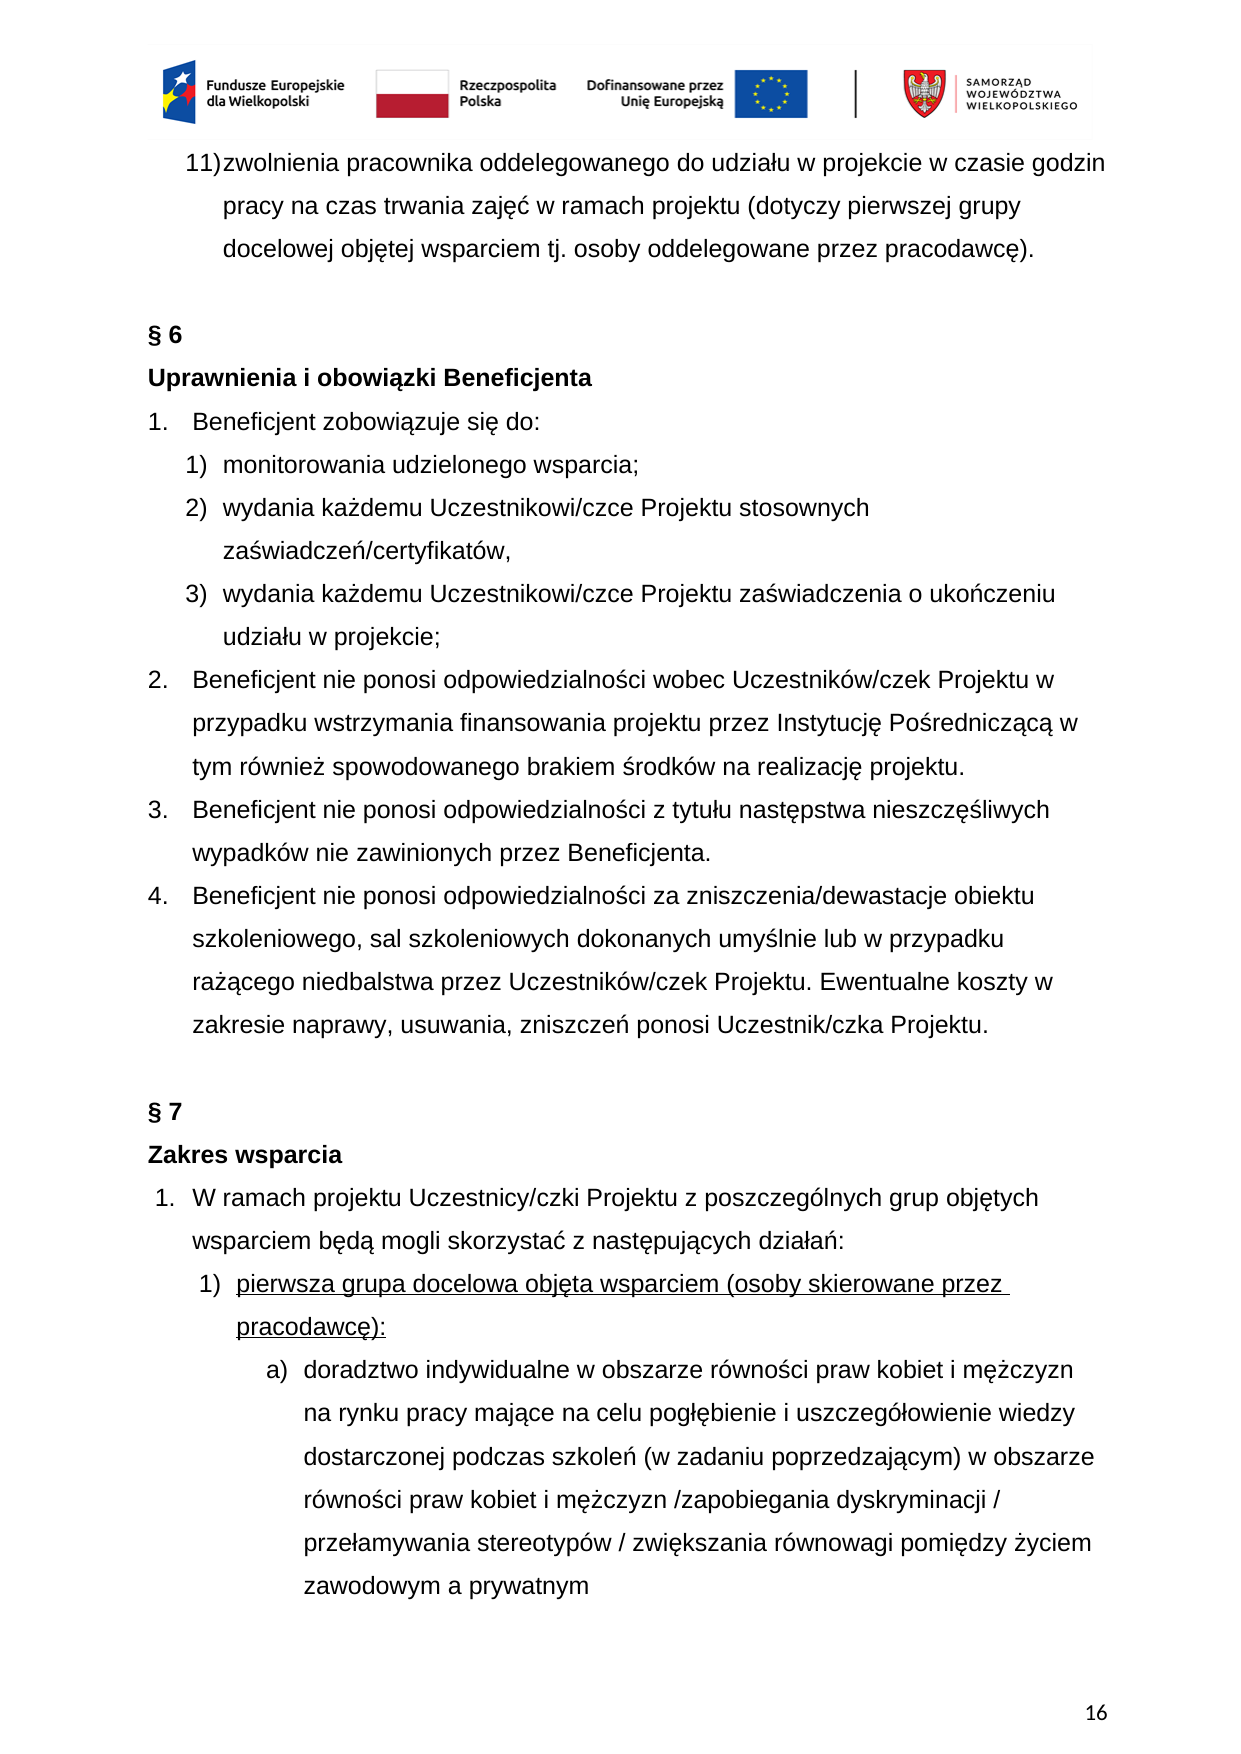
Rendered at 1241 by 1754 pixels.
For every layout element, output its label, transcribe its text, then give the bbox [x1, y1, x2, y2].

list Beneficjent zobowiązuje się do: [148, 406, 1107, 435]
list wydania każdemu Uczestnikowi/czce Projektu stosownych zaświadczeń/certyfikatów, [185, 493, 1107, 564]
list doradztwo indywidualne w obszarze równości praw kobiet i mężczyzn na rynku pracy mające na celu pogłębienie i uszczegółowienie wiedzy dostarczonej podczas szkoleń (w zadaniu poprzedzającym) w obszarze równości praw kobiet i mężczyzn /zapobiegania dyskryminacji / przełamywania stereotypów / zwiększania równowagi pomiędzy życiem zawodowym a prywatnym [266, 1355, 1107, 1599]
list pierwsza grupa docelowa objęta wsparciem (osoby skierowane przez pracodawcę): [199, 1269, 1107, 1341]
text § 7 [148, 1096, 1107, 1125]
list monitorowania udzielonego wsparcia; [185, 449, 1107, 478]
list Beneficjent nie ponosi odpowiedzialności za zniszczenia/dewastacje obiektu szkoleniowego, sal szkoleniowych dokonanych umyślnie lub w przypadku rażącego niedbalstwa przez Uczestników/czek Projektu. Ewentualne koszty w zakresie naprawy, usuwania, zniszczeń ponosi Uczestnik/czka Projektu. [148, 881, 1107, 1039]
list W ramach projektu Uczestnicy/czki Projektu z poszczególnych grup objętych wsparciem będą mogli skorzystać z następujących działań: [154, 1183, 1107, 1254]
list Beneficjent nie ponosi odpowiedzialności wobec Uczestników/czek Projektu w przypadku wstrzymania finansowania projektu przez Instytucję Pośredniczącą w tym również spowodowanego brakiem środków na realizację projektu. [148, 665, 1107, 780]
list wydania każdemu Uczestnikowi/czce Projektu zaświadczenia o ukończeniu udziału w projekcie; [185, 579, 1107, 651]
picture [147, 44, 1093, 140]
list Beneficjent nie ponosi odpowiedzialności z tytułu następstwa nieszczęśliwych wypadków nie zawinionych przez Beneficjenta. [148, 794, 1107, 866]
text Zakres wsparcia [148, 1139, 1107, 1168]
text § 6 [148, 320, 1107, 349]
text Uprawnienia i obowiązki Beneficjenta [148, 363, 1107, 392]
list zwolnienia pracownika oddelegowanego do udziału w projekcie w czasie godzin pracy na czas trwania zajęć w ramach projektu (dotyczy pierwszej grupy docelowej objętej wsparciem tj. osoby oddelegowane przez pracodawcę). [185, 148, 1107, 263]
